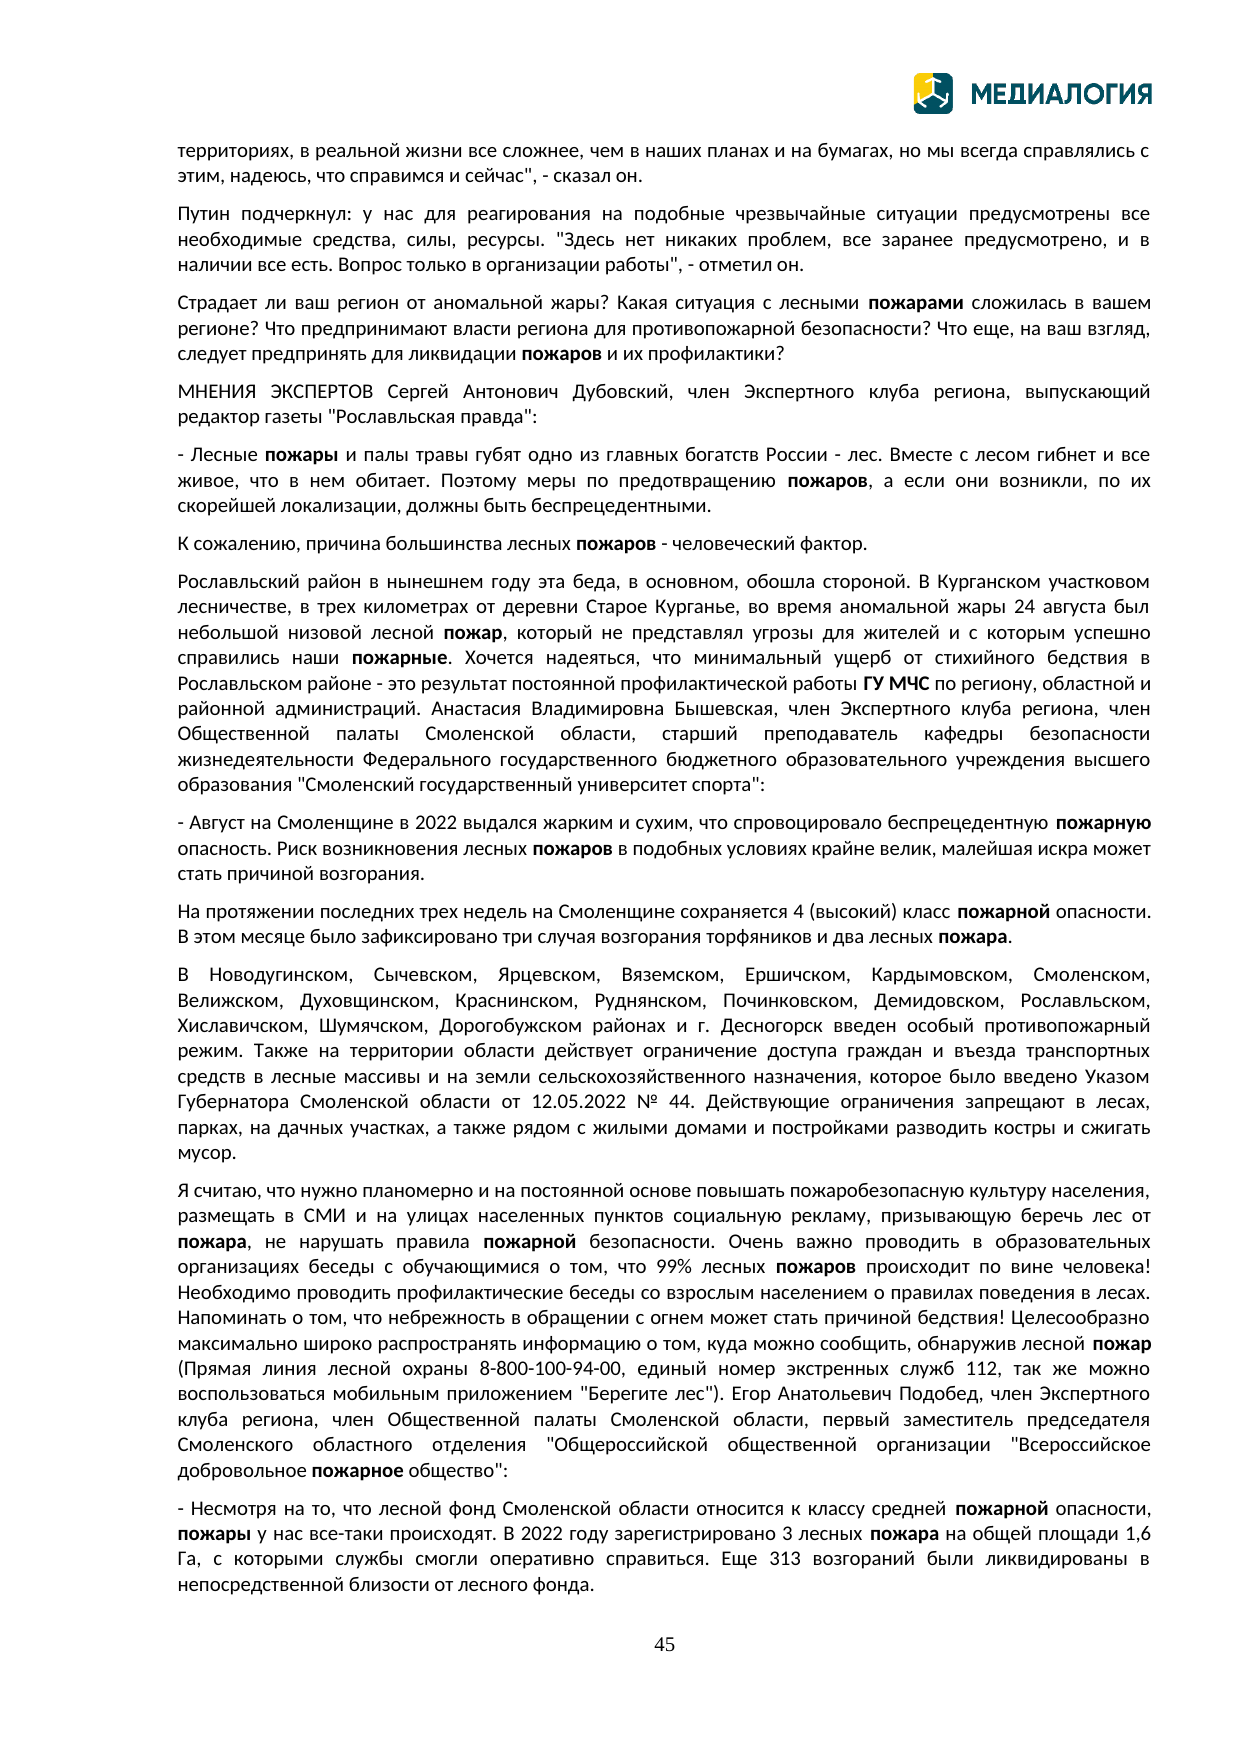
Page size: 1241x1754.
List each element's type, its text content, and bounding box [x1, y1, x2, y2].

text - Лесные пожары и палы травы губят одно из главных богатств России - лес. Вместе с лесом гибнет и все живое, что в нем обитает. Поэтому меры по предотвращению пожаров, а если они возникли, по их скорейшей локализации, должны быть беспрецедентными. [177, 441, 1152, 518]
text Рославльский район в нынешнем году эта беда, в основном, обошла стороной. В Курганском участковом лесничестве, в трех километрах от деревни Старое Курганье, во время аномальной жары 24 августа был небольшой низовой лесной пожар, который не представлял угрозы для жителей и с которым успешно справились наши пожарные. Хочется надеяться, что минимальный ущерб от стихийного бедствия в Рославльском районе - это результат постоянной профилактической работы ГУ МЧС по региону, областной и районной администраций. Анастасия Владимировна Бышевская, член Экспертного клуба региона, член Общественной палаты Смоленской области, старший преподаватель кафедры безопасности жизнедеятельности Федерального государственного бюджетного образовательного учреждения высшего образования "Смоленский государственный университет спорта": [177, 568, 1152, 797]
text Я считаю, что нужно планомерно и на постоянной основе повышать пожаробезопасную культуру населения, размещать в СМИ и на улицах населенных пунктов социальную рекламу, призывающую беречь лес от пожара, не нарушать правила пожарной безопасности. Очень важно проводить в образовательных организациях беседы с обучающимися о том, что 99% лесных пожаров происходит по вине человека! Необходимо проводить профилактические беседы со взрослым населением о правилах поведения в лесах. Напоминать о том, что небрежность в обращении с огнем может стать причиной бедствия! Целесообразно максимально широко распространять информацию о том, куда можно сообщить, обнаружив лесной пожар (Прямая линия лесной охраны 8-800-100-94-00, единый номер экстренных служб 112, так же можно воспользоваться мобильным приложением "Берегите лес"). Егор Анатольевич Подобед, член Экспертного клуба региона, член Общественной палаты Смоленской области, первый заместитель председателя Смоленского областного отделения "Общероссийской общественной организации "Всероссийское добровольное пожарное общество": [177, 1177, 1152, 1482]
text На протяжении последних трех недель на Смоленщине сохраняется 4 (высокий) класс пожарной опасности. В этом месяце было зафиксировано три случая возгорания торфяников и два лесных пожара. [177, 898, 1152, 949]
text - Август на Смоленщине в 2022 выдался жарким и сухим, что спровоцировало беспрецедентную пожарную опасность. Риск возникновения лесных пожаров в подобных условиях крайне велик, малейшая искра может стать причиной возгорания. [177, 809, 1152, 886]
text К сожалению, причина большинства лесных пожаров - человеческий фактор. [177, 530, 1152, 556]
picture [913, 73, 1152, 114]
text В Новодугинском, Сычевском, Ярцевском, Вяземском, Ершичском, Кардымовском, Смоленском, Велижском, Духовщинском, Краснинском, Руднянском, Починковском, Демидовском, Рославльском, Хиславичском, Шумячском, Дорогобужском районах и г. Десногорск введен особый противопожарный режим. Также на территории области действует ограничение доступа граждан и въезда транспортных средств в лесные массивы и на земли сельскохозяйственного назначения, которое было введено Указом Губернатора Смоленской области от 12.05.2022 № 44. Действующие ограничения запрещают в лесах, парках, на дачных участках, а также рядом с жилыми домами и постройками разводить костры и сжигать мусор. [177, 961, 1152, 1165]
text - Несмотря на то, что лесной фонд Смоленской области относится к классу средней пожарной опасности, пожары у нас все-таки происходят. В 2022 году зарегистрировано 3 лесных пожара на общей площади 1,6 Га, с которыми службы смогли оперативно справиться. Еще 313 возгораний были ликвидированы в непосредственной близости от лесного фонда. [177, 1495, 1152, 1596]
text Путин подчеркнул: у нас для реагирования на подобные чрезвычайные ситуации предусмотрены все необходимые средства, силы, ресурсы. "Здесь нет никаких проблем, все заранее предусмотрено, и в наличии все есть. Вопрос только в организации работы", - отметил он. [177, 201, 1152, 277]
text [177, 137, 1152, 188]
text МНЕНИЯ ЭКСПЕРТОВ Сергей Антонович Дубовский, член Экспертного клуба региона, выпускающий редактор газеты "Рославльская правда": [177, 378, 1152, 429]
text Страдает ли ваш регион от аномальной жары? Какая ситуация с лесными пожарами сложилась в вашем регионе? Что предпринимают власти региона для противопожарной безопасности? Что еще, на ваш взгляд, следует предпринять для ликвидации пожаров и их профилактики? [177, 289, 1152, 366]
